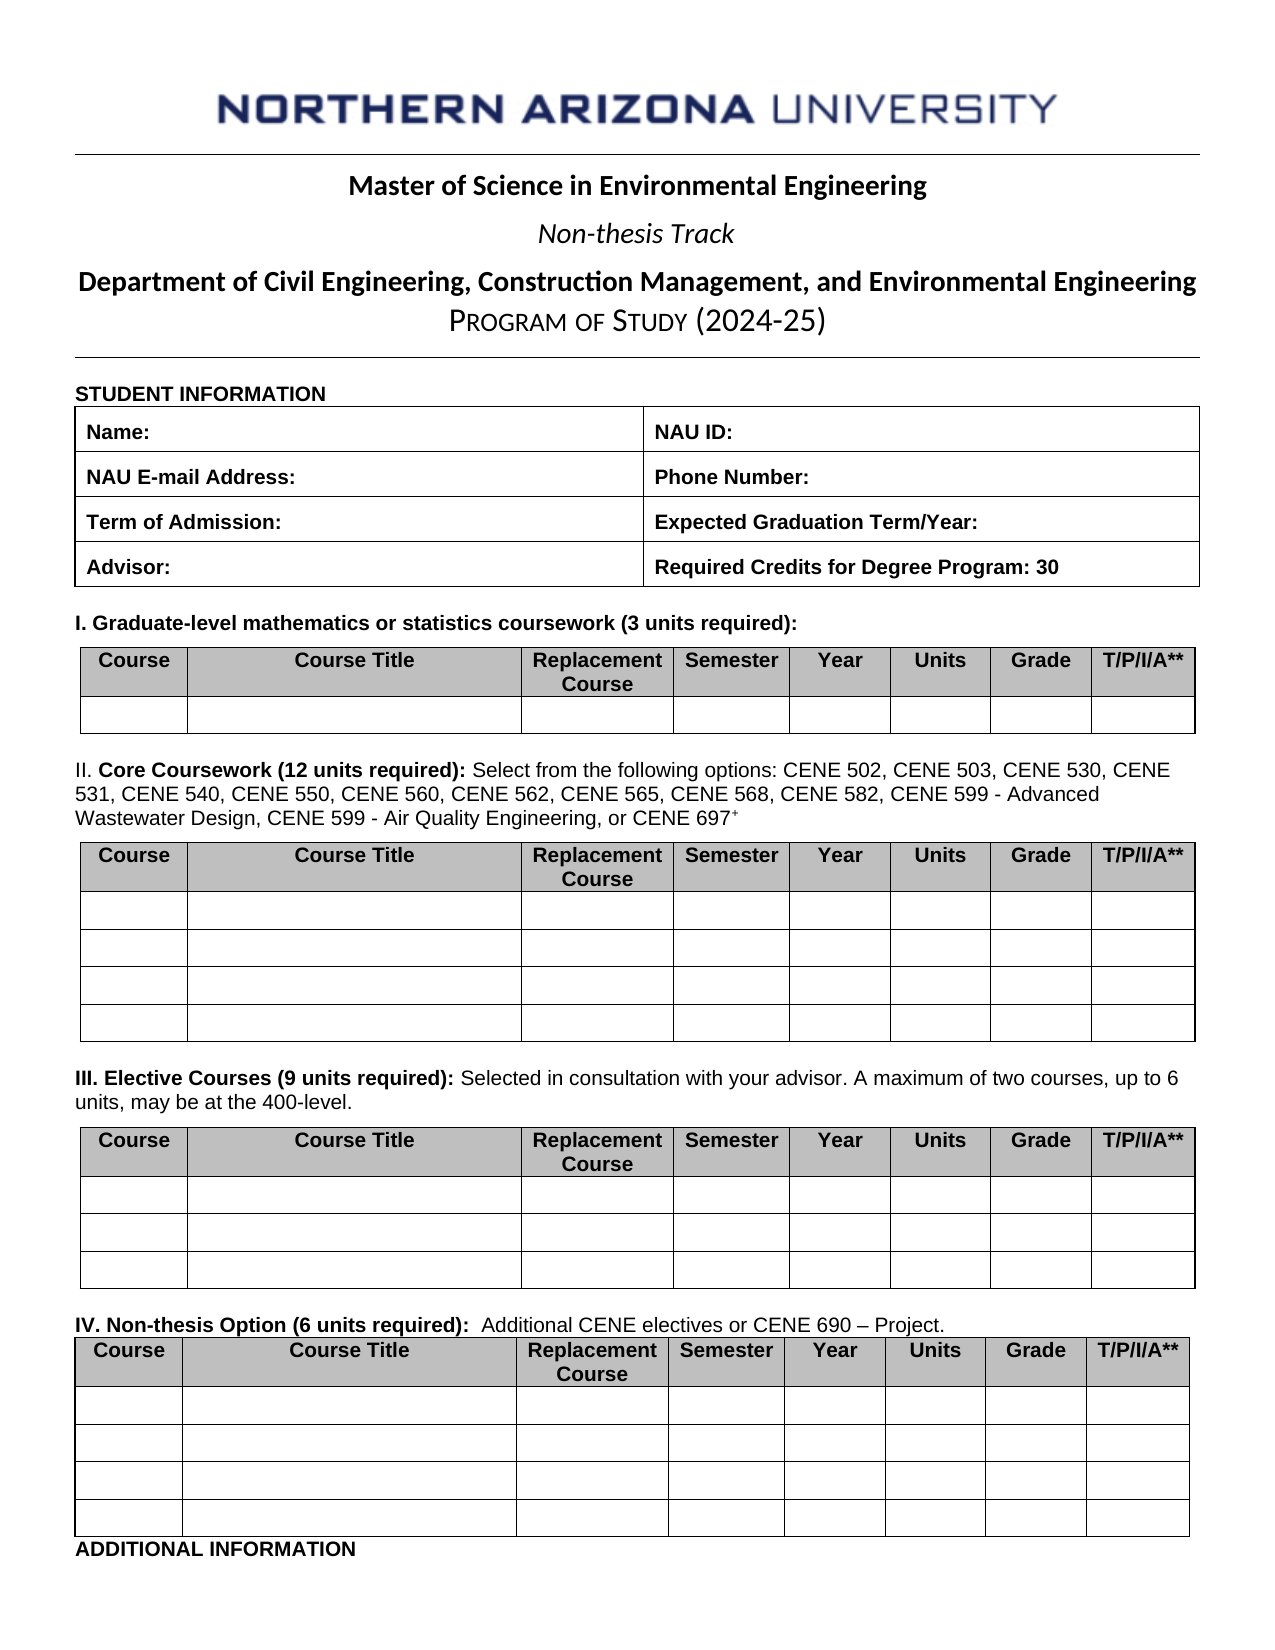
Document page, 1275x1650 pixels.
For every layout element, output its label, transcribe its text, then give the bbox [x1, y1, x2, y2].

table_cell [991, 892, 1091, 929]
table_header Semester [669, 1338, 784, 1386]
table_header Course Title [188, 843, 521, 891]
table_cell [986, 1462, 1086, 1499]
table_cell NAU E-mail Address: [76, 452, 643, 496]
table_cell [1092, 892, 1194, 929]
table_cell [790, 967, 890, 1004]
table_cell [886, 1425, 985, 1461]
table_cell [188, 930, 521, 966]
table_header Course [81, 843, 187, 891]
table_cell [790, 1177, 890, 1213]
text IV. Non-thesis Option (6 units required): Additional CENE electives or CENE 690 – Project. [75, 1313, 1200, 1337]
table_cell [991, 1214, 1091, 1251]
table_header Course Title [188, 648, 521, 696]
table_cell [522, 1252, 673, 1288]
table_cell [991, 967, 1091, 1004]
table_cell [986, 1500, 1086, 1536]
table_cell [81, 697, 187, 733]
table_header Year [790, 843, 890, 891]
text Additional Information [75, 1537, 1200, 1561]
table_cell [669, 1387, 784, 1424]
table_cell [886, 1500, 985, 1536]
table_cell Term of Admission: [76, 497, 643, 541]
table_header Replacement Course [522, 1128, 673, 1176]
table_cell [674, 930, 789, 966]
table_header Name: [76, 407, 643, 451]
table_cell [522, 892, 673, 929]
table_cell [81, 1005, 187, 1041]
table_cell [517, 1425, 668, 1461]
table_cell [669, 1462, 784, 1499]
table_cell [1092, 1005, 1194, 1041]
table_header T/P/I/A** [1087, 1338, 1189, 1386]
table_cell [674, 1214, 789, 1251]
table_header Year [790, 1128, 890, 1176]
table_cell [522, 967, 673, 1004]
table_cell [522, 1177, 673, 1213]
table_header Replacement Course [522, 843, 673, 891]
table_header Replacement Course [522, 648, 673, 696]
table_cell [986, 1425, 1086, 1461]
table_cell [188, 892, 521, 929]
table_cell [891, 930, 990, 966]
table_cell Required Credits for Degree Program: 30 [644, 542, 1199, 586]
text II. Core Coursework (12 units required): Select from the following options: CENE 502, CENE 503, CENE 530, CENE 531, CENE 540, CENE 550, CENE 560, CENE 562, CENE 565, CENE 568, CENE 582, CENE 599 - Advanced Wastewater Design, CENE 599 - Air Quality Engineering, or CENE 697+ [75, 758, 1200, 830]
table_cell [674, 697, 789, 733]
table_cell [1092, 697, 1194, 733]
table_header Year [785, 1338, 885, 1386]
table_cell [517, 1387, 668, 1424]
table_header T/P/I/A** [1092, 1128, 1194, 1176]
table_cell [188, 1252, 521, 1288]
table_cell [522, 697, 673, 733]
table_header Units [891, 1128, 990, 1176]
table_cell [674, 1005, 789, 1041]
table_cell [891, 967, 990, 1004]
table_cell [81, 1177, 187, 1213]
table_cell [81, 892, 187, 929]
table_cell [674, 892, 789, 929]
table_cell [183, 1500, 516, 1536]
table_cell [522, 1214, 673, 1251]
table_cell [674, 967, 789, 1004]
table_cell [891, 697, 990, 733]
table_cell [183, 1462, 516, 1499]
table_header Replacement Course [517, 1338, 668, 1386]
table_header Course [81, 1128, 187, 1176]
table_cell Expected Graduation Term/Year: [644, 497, 1199, 541]
table_cell [891, 1252, 990, 1288]
table_cell [81, 1214, 187, 1251]
table_cell [188, 1214, 521, 1251]
table_header Course [81, 648, 187, 696]
table_cell [81, 930, 187, 966]
table_cell [790, 1214, 890, 1251]
table_cell [517, 1500, 668, 1536]
table_cell [674, 1177, 789, 1213]
table_header Semester [674, 1128, 789, 1176]
table_cell [76, 1462, 182, 1499]
table_cell [886, 1387, 985, 1424]
table_header Units [891, 843, 990, 891]
table_cell [785, 1462, 885, 1499]
table_cell [891, 1214, 990, 1251]
picture [207, 75, 1068, 139]
table_cell [986, 1387, 1086, 1424]
table_cell [1092, 1177, 1194, 1213]
table_header Units [886, 1338, 985, 1386]
table_header Units [891, 648, 990, 696]
table_cell [188, 697, 521, 733]
table_cell [522, 930, 673, 966]
table_cell [1092, 1214, 1194, 1251]
table_cell [991, 1252, 1091, 1288]
table_cell [76, 1387, 182, 1424]
table_cell [790, 1252, 890, 1288]
table_cell [991, 1005, 1091, 1041]
table_cell [1092, 1252, 1194, 1288]
table_header T/P/I/A** [1092, 843, 1194, 891]
table_cell Phone Number: [644, 452, 1199, 496]
table_cell [790, 892, 890, 929]
table_cell [991, 1177, 1091, 1213]
table_header Grade [991, 648, 1091, 696]
table_cell [81, 967, 187, 1004]
table_cell [1087, 1425, 1189, 1461]
table_cell [891, 1177, 990, 1213]
table_cell [674, 1252, 789, 1288]
table_header Grade [986, 1338, 1086, 1386]
table_cell [669, 1425, 784, 1461]
table_header Year [790, 648, 890, 696]
table_cell [991, 930, 1091, 966]
table_cell [790, 930, 890, 966]
table_cell [1092, 967, 1194, 1004]
table_cell [188, 967, 521, 1004]
table_header T/P/I/A** [1092, 648, 1194, 696]
table_cell [1087, 1500, 1189, 1536]
table_cell [891, 1005, 990, 1041]
table_header Grade [991, 843, 1091, 891]
table_cell [891, 892, 990, 929]
table_cell [183, 1425, 516, 1461]
table_cell [790, 697, 890, 733]
table_cell [790, 1005, 890, 1041]
table_cell [81, 1252, 187, 1288]
table_cell Advisor: [76, 542, 643, 586]
table_cell [785, 1425, 885, 1461]
text III. Elective Courses (9 units required): Selected in consultation with your advisor. A maximum of two courses, up to 6 units, may be at the 400-level. [75, 1066, 1200, 1114]
table_cell [991, 697, 1091, 733]
table_header NAU ID: [644, 407, 1199, 451]
text STUDENT INFORMATION [75, 382, 1200, 406]
table_cell [522, 1005, 673, 1041]
table_cell [1087, 1387, 1189, 1424]
table_header Semester [674, 648, 789, 696]
table_cell [188, 1177, 521, 1213]
table_cell [188, 1005, 521, 1041]
table_cell [1092, 930, 1194, 966]
table_cell [1087, 1462, 1189, 1499]
table_cell [517, 1462, 668, 1499]
table_cell [76, 1425, 182, 1461]
table_cell [76, 1500, 182, 1536]
table_cell [785, 1387, 885, 1424]
table_header Grade [991, 1128, 1091, 1176]
table_header Course Title [188, 1128, 521, 1176]
table_header Course [76, 1338, 182, 1386]
text I. Graduate-level mathematics or statistics coursework (3 units required): [75, 611, 1200, 635]
table_header Semester [674, 843, 789, 891]
table_header Course Title [183, 1338, 516, 1386]
table_cell [886, 1462, 985, 1499]
table_cell [669, 1500, 784, 1536]
table_cell [785, 1500, 885, 1536]
table_cell [183, 1387, 516, 1424]
